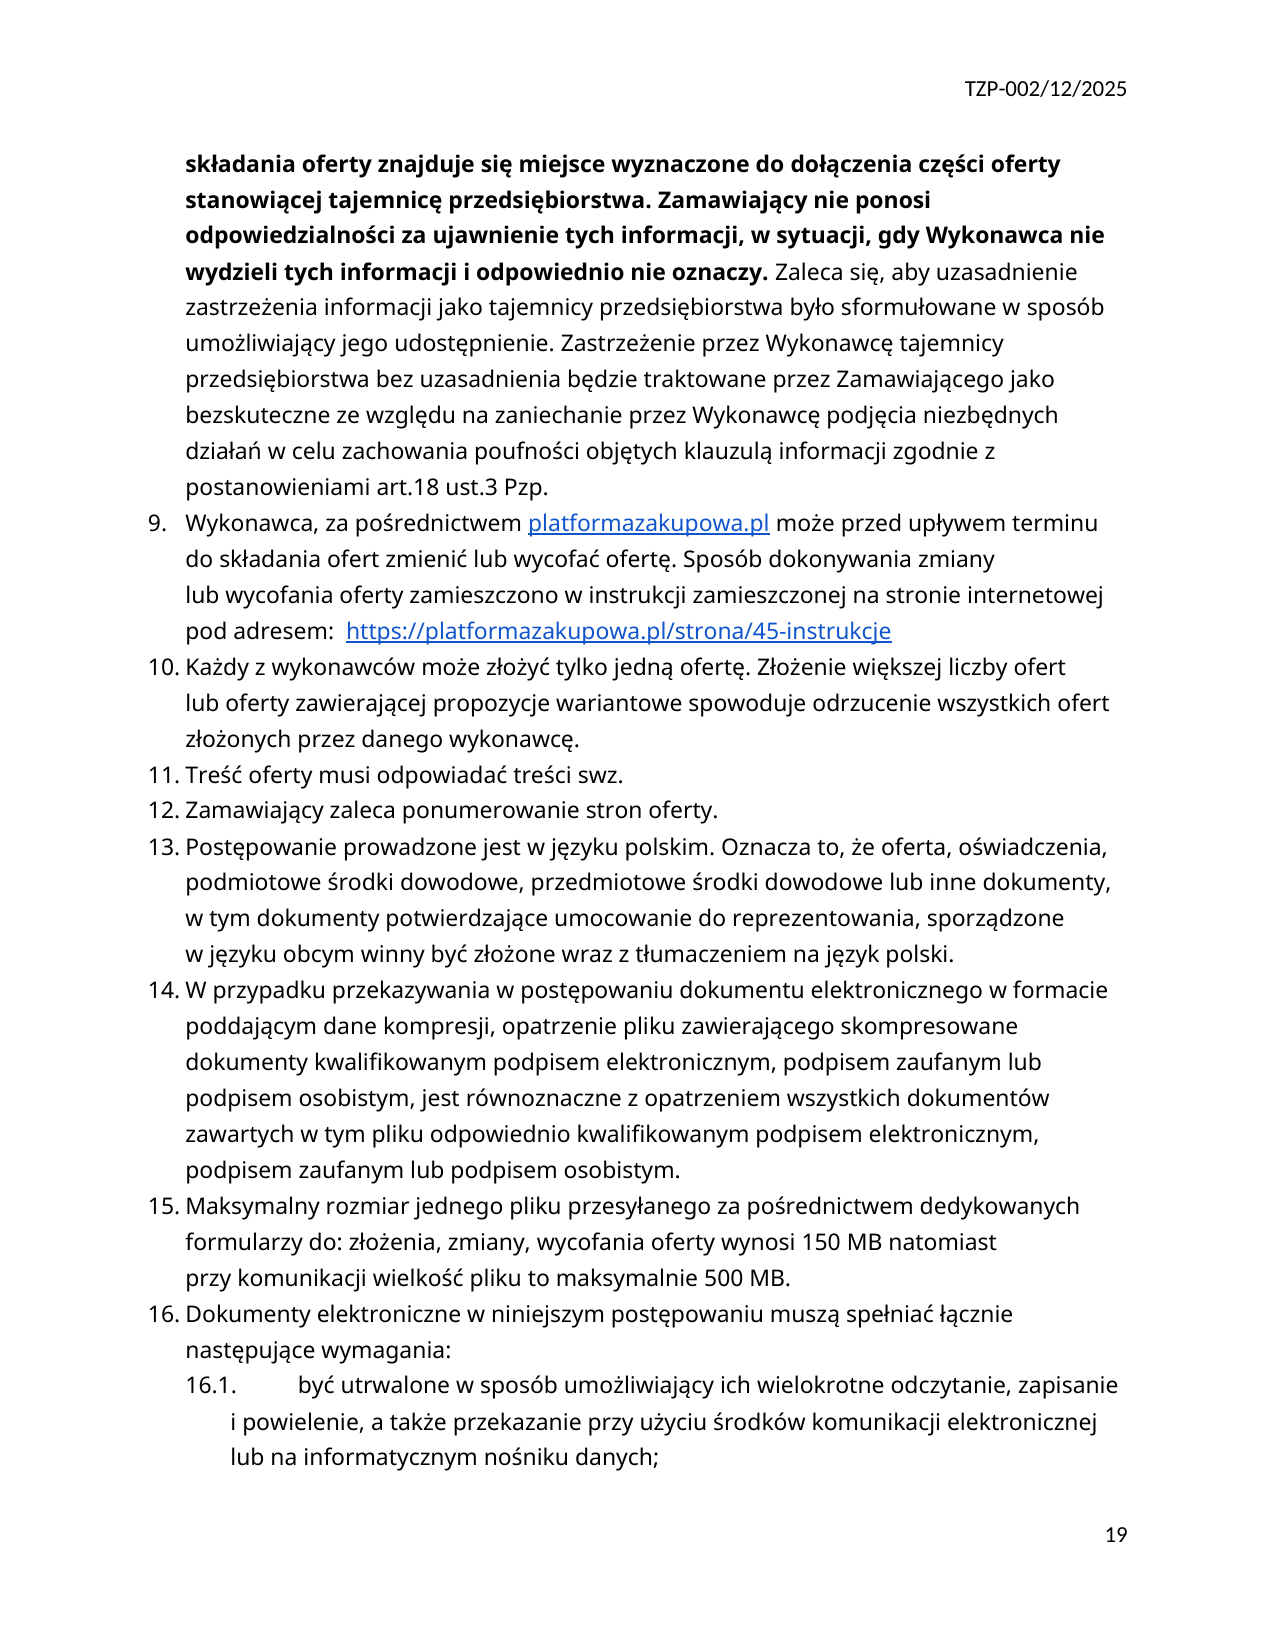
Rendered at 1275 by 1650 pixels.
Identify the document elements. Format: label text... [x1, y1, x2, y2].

list Każdy z wykonawców może złożyć tylko jedną ofertę. Złożenie większej liczby ofert lub oferty zawierającej propozycje wariantowe spowoduje odrzucenie wszystkich ofert złożonych przez danego wykonawcę. [148, 651, 1127, 754]
list Treść oferty musi odpowiadać treści swz. [148, 758, 1127, 790]
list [148, 148, 1127, 502]
list Maksymalny rozmiar jednego pliku przesyłanego za pośrednictwem dedykowanych formularzy do: złożenia, zmiany, wycofania oferty wynosi 150 MB natomiast przy komunikacji wielkość pliku to maksymalnie 500 MB. [148, 1190, 1127, 1293]
list Zamawiający zaleca ponumerowanie stron oferty. [148, 794, 1127, 826]
list Postępowanie prowadzone jest w języku polskim. Oznacza to, że oferta, oświadczenia, podmiotowe środki dowodowe, przedmiotowe środki dowodowe lub inne dokumenty, w tym dokumenty potwierdzające umocowanie do reprezentowania, sporządzone w języku obcym winny być złożone wraz z tłumaczeniem na język polski. [148, 830, 1127, 969]
list W przypadku przekazywania w postępowaniu dokumentu elektronicznego w formacie poddającym dane kompresji, opatrzenie pliku zawierającego skompresowane dokumenty kwalifikowanym podpisem elektronicznym, podpisem zaufanym lub podpisem osobistym, jest równoznaczne z opatrzeniem wszystkich dokumentów zawartych w tym pliku odpowiednio kwalifikowanym podpisem elektronicznym, podpisem zaufanym lub podpisem osobistym. [148, 974, 1127, 1185]
list być utrwalone w sposób umożliwiający ich wielokrotne odczytanie, zapisanie i powielenie, a także przekazanie przy użyciu środków komunikacji elektronicznej lub na informatycznym nośniku danych; [185, 1369, 1127, 1473]
list Wykonawca, za pośrednictwem platformazakupowa.pl może przed upływem terminu do składania ofert zmienić lub wycofać ofertę. Sposób dokonywania zmiany lub wycofania oferty zamieszczono w instrukcji zamieszczonej na stronie internetowej pod adresem: https://platformazakupowa.pl/strona/45-instrukcje [148, 507, 1127, 646]
list Dokumenty elektroniczne w niniejszym postępowaniu muszą spełniać łącznie następujące wymagania: [148, 1298, 1127, 1365]
